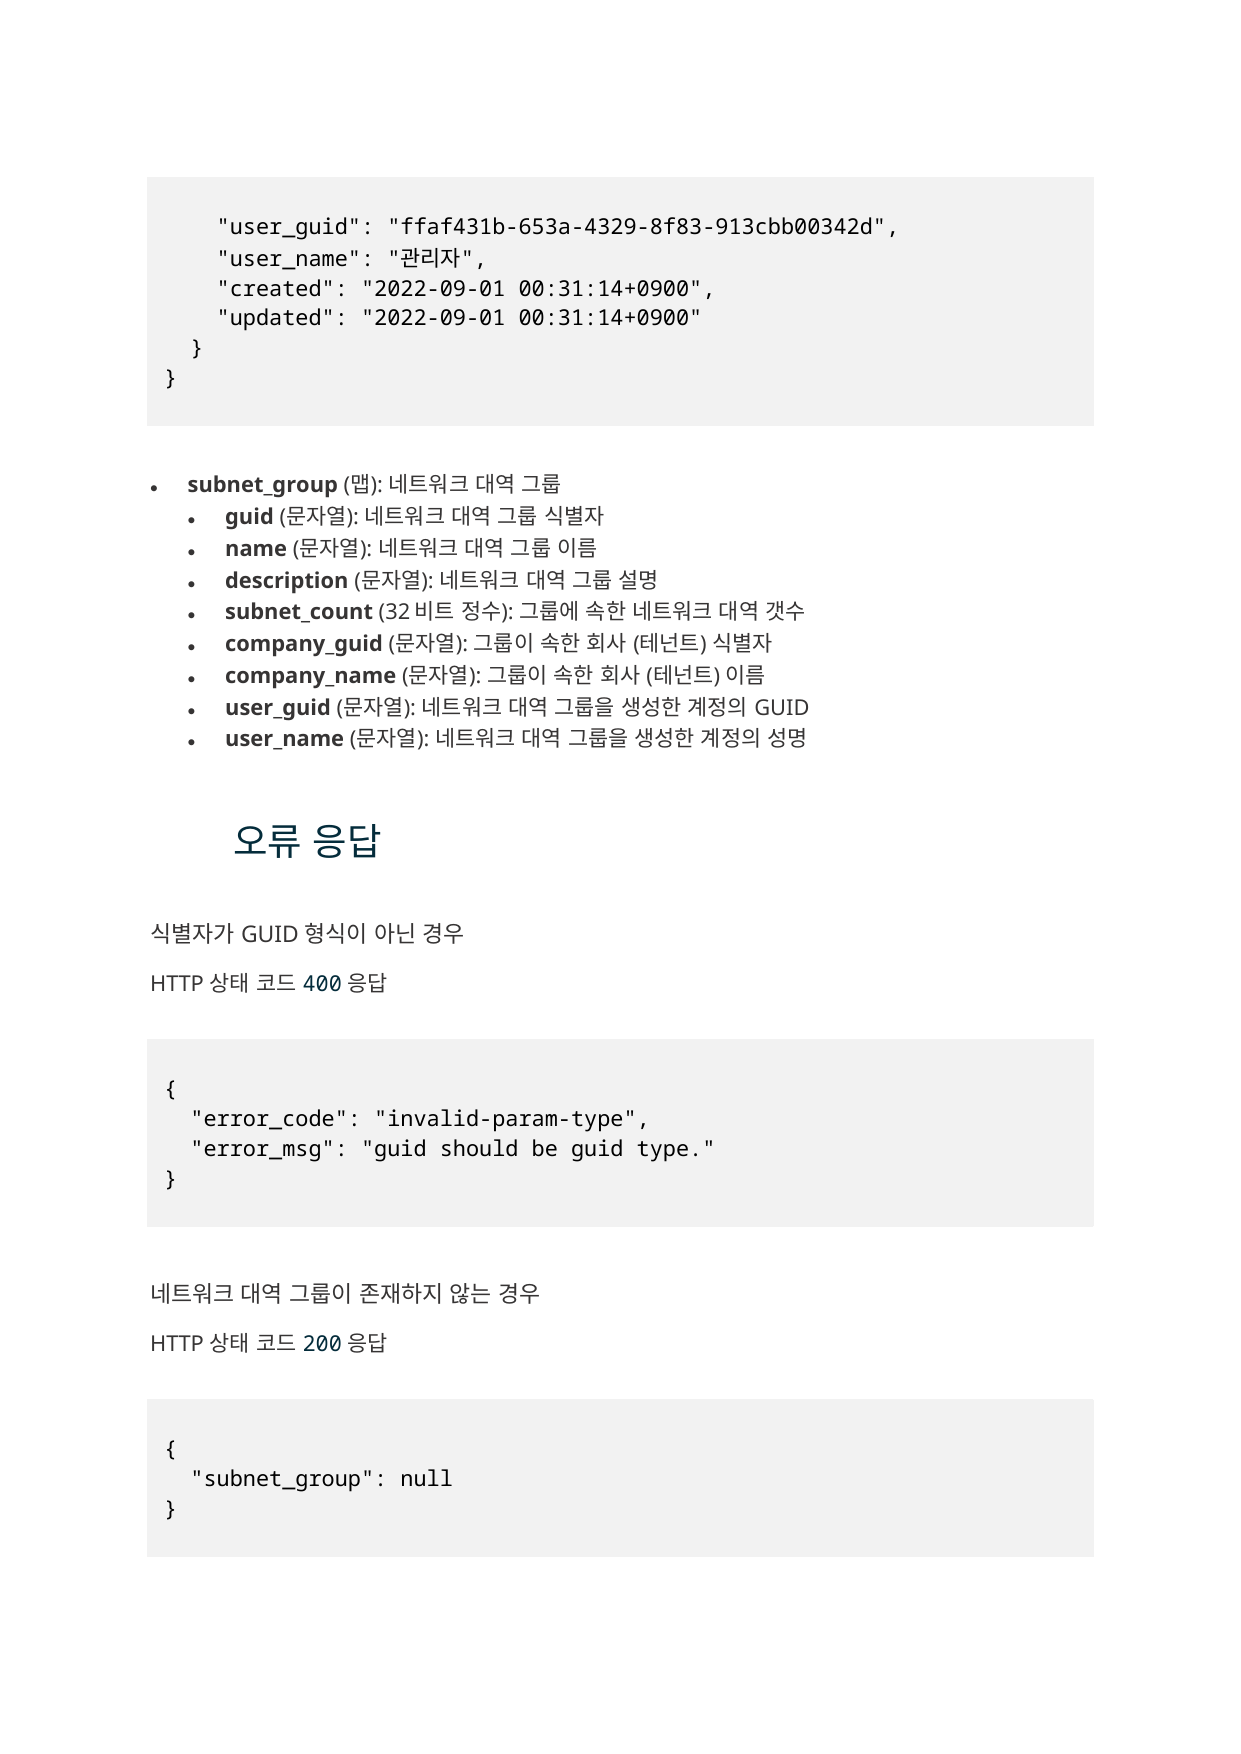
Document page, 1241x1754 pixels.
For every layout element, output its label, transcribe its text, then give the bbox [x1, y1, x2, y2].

list subnet_count (32비트 정수): 그룹에 속한 네트워크 대역 갯수 [187, 594, 1090, 626]
list user_guid (문자열): 네트워크 대역 그룹을 생성한 계정의 GUID [187, 690, 1090, 721]
text HTTP 상태 코드 200 응답 [150, 1326, 1090, 1358]
subtitle 오류 응답 [150, 812, 1090, 866]
list name (문자열): 네트워크 대역 그룹 이름 [187, 531, 1090, 563]
list guid (문자열): 네트워크 대역 그룹 식별자 [187, 499, 1090, 531]
text 네트워크 대역 그룹이 존재하지 않는 경우 [150, 1276, 1090, 1309]
text { "subnet_group": null } [148, 1401, 1093, 1556]
list company_guid (문자열): 그룹이 속한 회사 (테넌트) 식별자 [187, 626, 1090, 658]
list subnet_group (맵): 네트워크 대역 그룹 [150, 467, 1090, 499]
list user_name (문자열): 네트워크 대역 그룹을 생성한 계정의 성명 [187, 721, 1090, 753]
text 식별자가 GUID 형식이 아닌 경우 [150, 916, 1090, 949]
text { "error_code": "invalid-param-type", "error_msg": "guid should be guid type." } [148, 1040, 1093, 1226]
list company_name (문자열): 그룹이 속한 회사 (테넌트) 이름 [187, 658, 1090, 690]
list description (문자열): 네트워크 대역 그룹 설명 [187, 563, 1090, 594]
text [148, 178, 1093, 425]
text HTTP 상태 코드 400 응답 [150, 966, 1090, 998]
